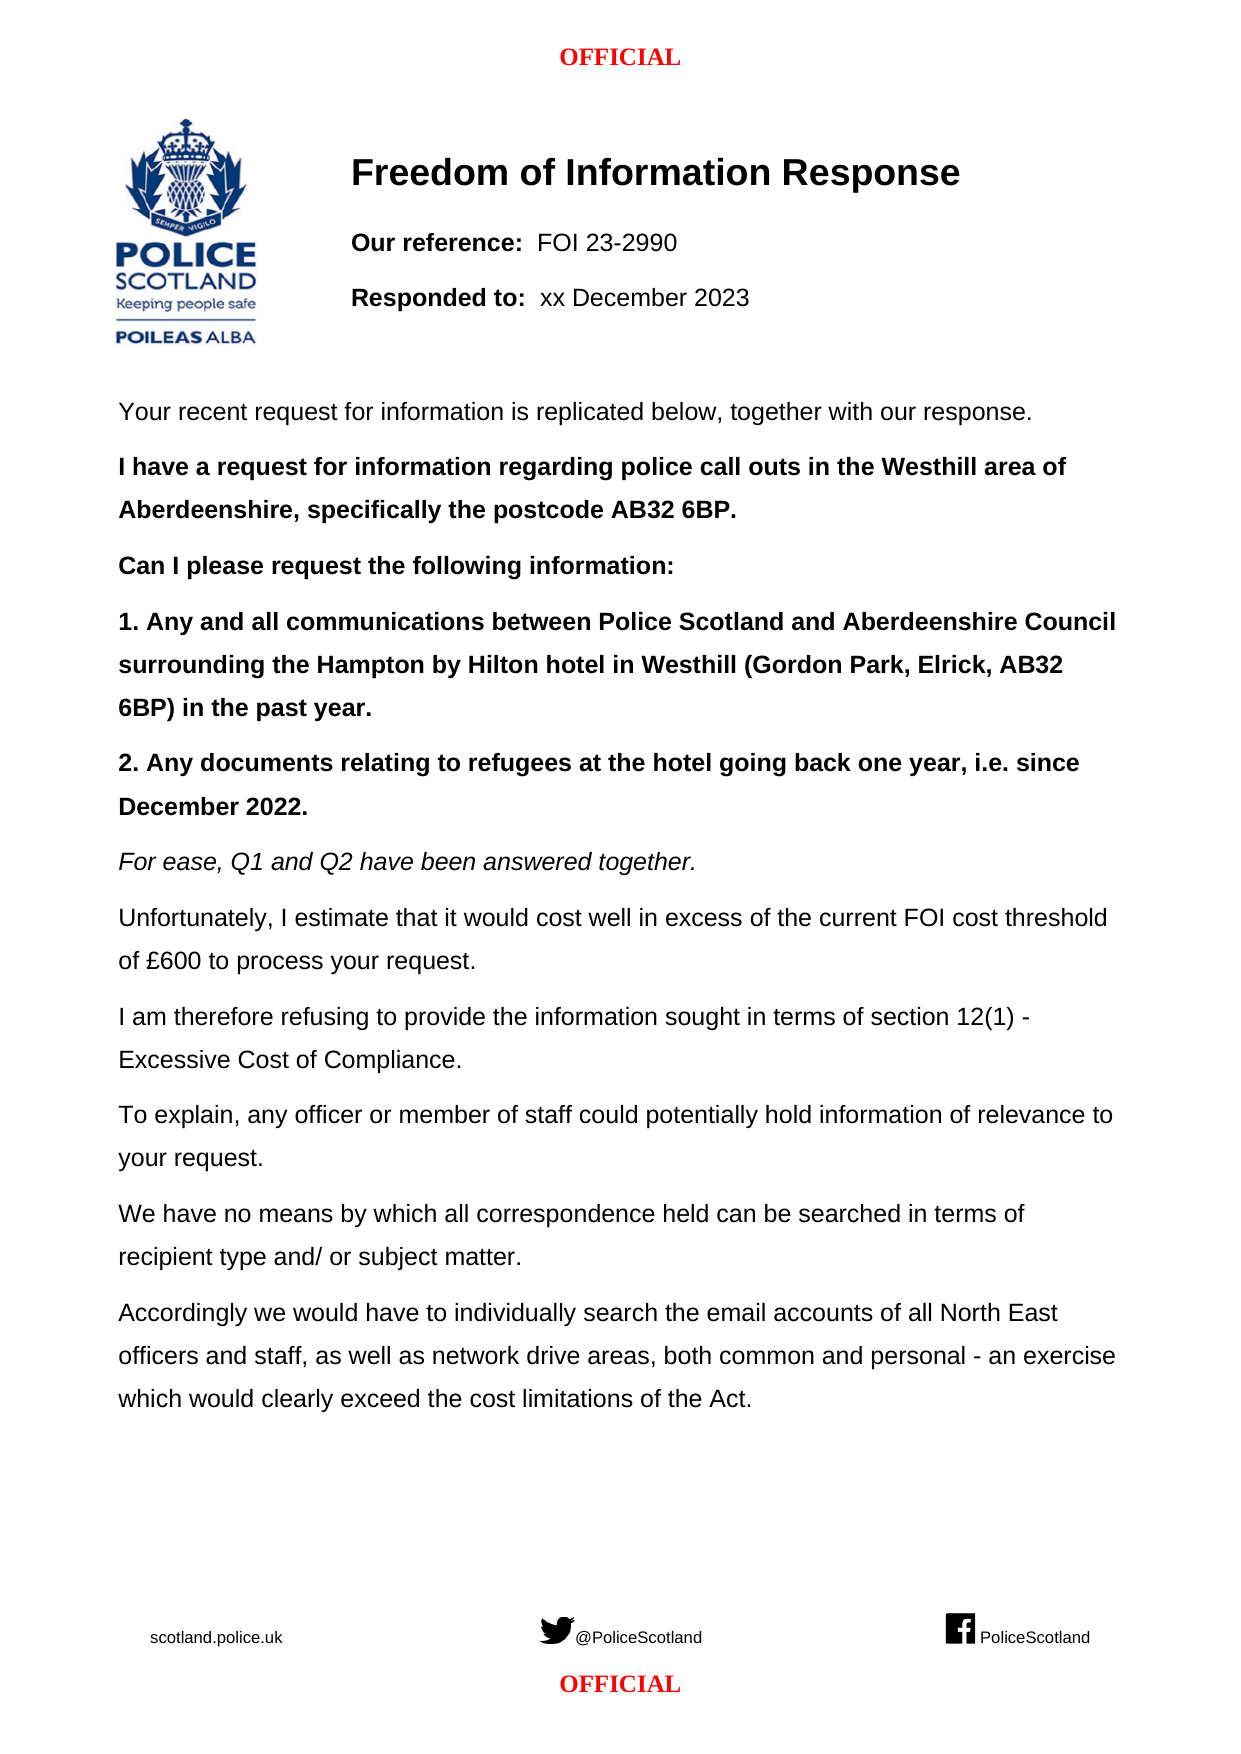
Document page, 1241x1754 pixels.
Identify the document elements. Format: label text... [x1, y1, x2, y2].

text Accordingly we would have to individually search the email accounts of all North East officers and staff, as well as network drive areas, both common and personal - an exercise which would clearly exceed the cost limitations of the Act. [118, 1298, 1122, 1413]
subtitle I have a request for information regarding police call outs in the Westhill area of Aberdeenshire, specifically the postcode AB32 6BP. [118, 452, 1122, 524]
picture [114, 118, 257, 347]
table_header [103, 118, 339, 384]
subtitle 2. Any documents relating to refugees at the hotel going back one year, i.e. since December 2022. [118, 748, 1122, 820]
subtitle 1. Any and all communications between Police Scotland and Aberdeenshire Council surrounding the Hampton by Hilton hotel in Westhill (Gordon Park, Elrick, AB32 6BP) in the past year. [118, 606, 1122, 721]
picture [945, 1613, 976, 1644]
text We have no means by which all correspondence held can be searched in terms of recipient type and/ or subject matter. [118, 1199, 1122, 1271]
subtitle Can I please request the following information: [118, 551, 1122, 579]
table_header Freedom of Information Response Our reference: FOI 23-2990 Responded to: xx December 2023 [340, 118, 1121, 384]
text Your recent request for information is replicated below, together with our response. [118, 396, 1122, 425]
text I am therefore refusing to provide the information sought in terms of section 12(1) - Excessive Cost of Compliance. [118, 1001, 1122, 1073]
picture [538, 1617, 575, 1644]
text Unfortunately, I estimate that it would cost well in excess of the current FOI cost threshold of £600 to process your request. [118, 903, 1122, 974]
text For ease, Q1 and Q2 have been answered together. [118, 847, 1122, 876]
text To explain, any officer or member of staff could potentially hold information of relevance to your request. [118, 1100, 1122, 1172]
